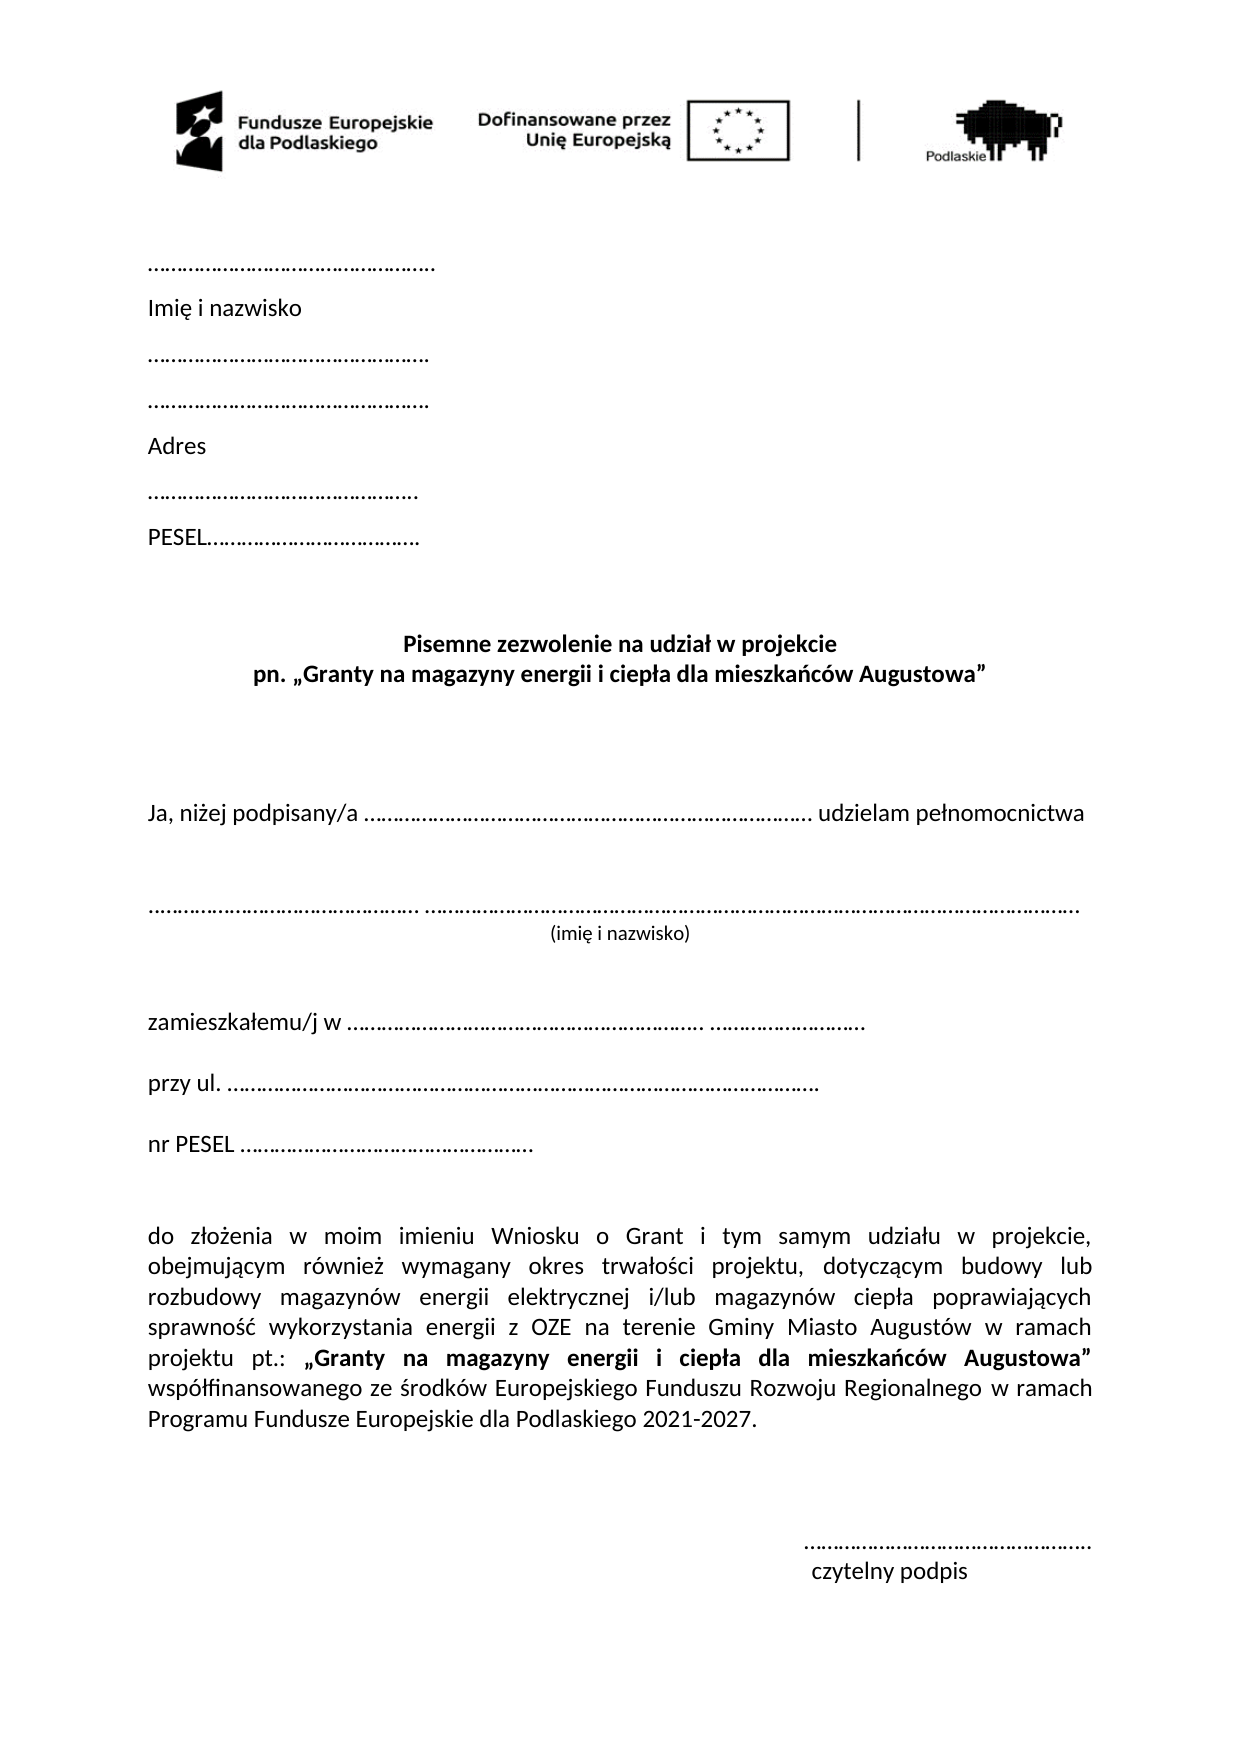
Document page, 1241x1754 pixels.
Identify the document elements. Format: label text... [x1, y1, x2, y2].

text nr PESEL …………………………………………… [148, 1128, 1093, 1159]
text ……………………………………….. [148, 476, 1093, 506]
text Ja, niżej podpisany/a …………………………………………………………………… udzielam pełnomocnictwa [148, 798, 1093, 828]
text Pisemne zezwolenie na udział w projekcie [148, 628, 1093, 658]
text PESEL………………………………. [148, 521, 1093, 552]
text do złożenia w moim imieniu Wniosku o Grant i tym samym udziału w projekcie, obejmującym również wymagany okres trwałości projektu, dotyczącym budowy lub rozbudowy magazynów energii elektrycznej i/lub magazynów ciepła poprawiających sprawność wykorzystania energii z OZE na terenie Gminy Miasto Augustów w ramach projektu pt.: „Granty na magazyny energii i ciepła dla mieszkańców Augustowa” współfinansowanego ze środków Europejskiego Funduszu Rozwoju Regionalnego w ramach Programu Fundusze Europejskie dla Podlaskiego 2021-2027. [148, 1220, 1093, 1433]
text przy ul. …………………………………………………………………………………………. [148, 1067, 1093, 1098]
text …………………………………………. [148, 384, 1093, 414]
text Imię i nazwisko [148, 293, 1093, 323]
text Adres [148, 430, 1093, 460]
text …………………………………………. [148, 338, 1093, 369]
text ………………………………………….. [148, 1525, 1093, 1556]
text pn. „Granty na magazyny energii i ciepła dla mieszkańców Augustowa” [148, 658, 1093, 689]
text zamieszkałemu/j w …………………………………………………….. ……………………… [148, 1006, 1093, 1037]
text (imię i nazwisko) [148, 920, 1093, 945]
text czytelny podpis [738, 1556, 1093, 1586]
text ..……………………………………… …………………………………………………………………………………………………… [148, 889, 1093, 920]
picture [147, 73, 1093, 190]
text ………………………………………….. [148, 247, 1093, 277]
